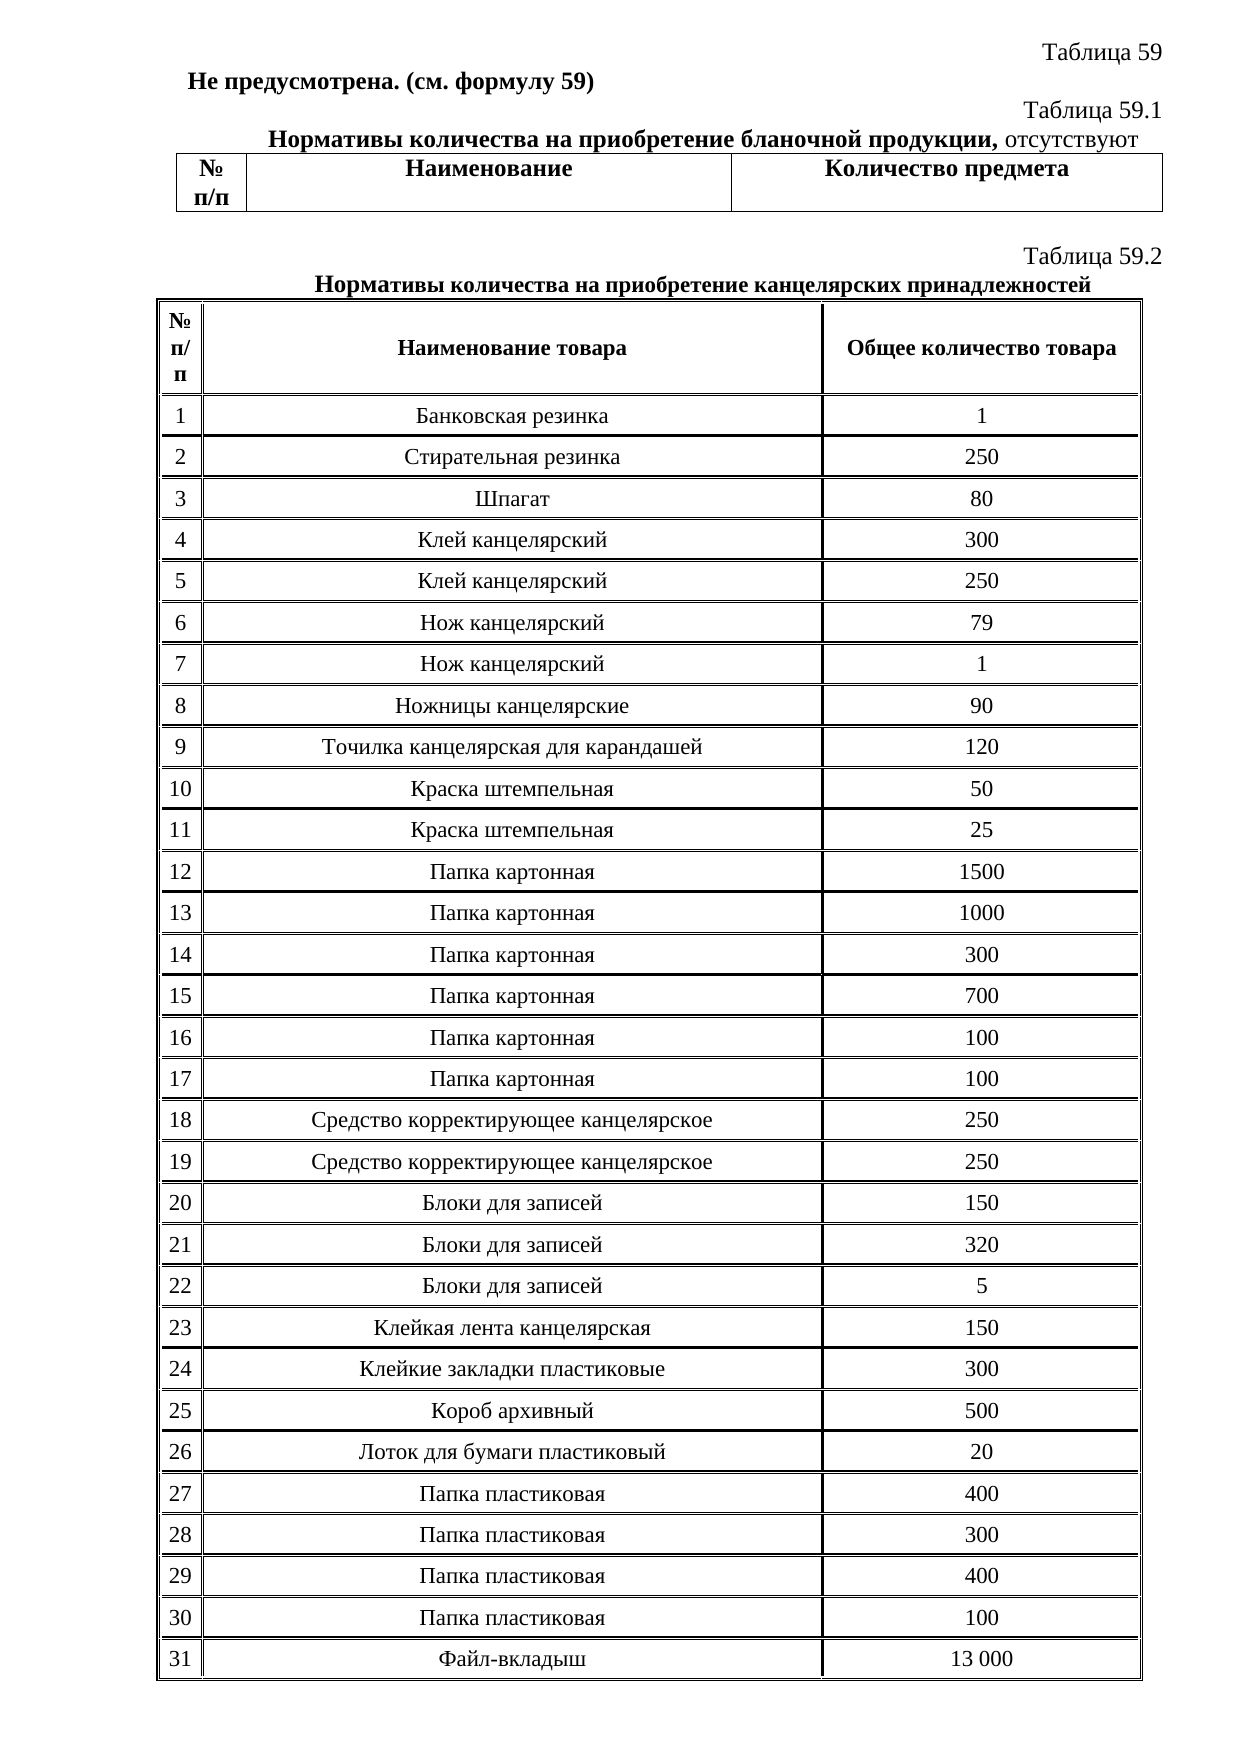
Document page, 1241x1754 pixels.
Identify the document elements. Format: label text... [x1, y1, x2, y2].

table_cell 90 [822, 683, 1141, 724]
table_cell 300 [822, 1512, 1141, 1553]
table_cell 400 [824, 1470, 1140, 1512]
table_cell 23 [160, 1305, 201, 1346]
table_cell 26 [160, 1429, 201, 1470]
table_cell 18 [160, 1097, 201, 1139]
table_cell 16 [160, 1014, 201, 1056]
table_header № п/п [177, 154, 246, 211]
table_cell Средство корректирующее канцелярское [204, 1101, 821, 1139]
table_cell 100 [824, 1014, 1140, 1056]
table_cell 500 [824, 1388, 1140, 1429]
table_header Общее количество товара [822, 302, 1140, 392]
table_cell Нож канцелярский [204, 603, 821, 641]
table_cell Нож канцелярский [204, 645, 821, 683]
table_cell Лоток для бумаги пластиковый [204, 1432, 821, 1470]
table_cell Блоки для записей [204, 1267, 821, 1304]
table_cell Папка картонная [204, 976, 821, 1014]
table_cell Блоки для записей [204, 1184, 821, 1222]
table_cell 250 [824, 1097, 1140, 1139]
table_cell 300 [824, 931, 1140, 973]
table_cell 12 [160, 849, 201, 890]
table_cell 15 [158, 973, 201, 1014]
table_cell 11 [160, 807, 201, 848]
table_cell Папка картонная [204, 1059, 821, 1097]
table_header Наименование [247, 154, 731, 211]
table_cell 300 [824, 1346, 1140, 1387]
table_header Количество предмета [732, 154, 1162, 211]
table_cell 300 [822, 517, 1141, 558]
table_cell 5 [824, 1263, 1140, 1304]
table_cell 13 000 [822, 1636, 1140, 1678]
table_cell 7 [160, 641, 201, 683]
table_cell 250 [822, 1139, 1141, 1180]
table_cell Клейкие закладки пластиковые [204, 1349, 821, 1387]
table_cell Папка пластиковая [204, 1598, 821, 1636]
table_cell Папка картонная [204, 1018, 821, 1056]
table_cell 20 [160, 1180, 201, 1222]
table_cell 1 [824, 393, 1140, 434]
table_cell 150 [824, 1305, 1140, 1346]
table_cell 80 [824, 475, 1140, 517]
table_cell 100 [822, 1056, 1141, 1097]
table_cell Краска штемпельная [204, 769, 821, 807]
table_cell 1500 [824, 849, 1140, 890]
text Таблица 59.2 [187, 241, 1162, 269]
table_cell Блоки для записей [204, 1225, 821, 1263]
table_cell Банковская резинка [204, 396, 821, 434]
table_cell 4 [158, 517, 202, 558]
table_cell 28 [158, 1512, 202, 1553]
table_cell 1 [160, 393, 201, 434]
table_cell 14 [160, 931, 201, 973]
table_cell 13 [160, 890, 201, 931]
table_cell 20 [824, 1429, 1140, 1470]
table_cell Стирательная резинка [204, 437, 821, 475]
table_cell Краска штемпельная [204, 810, 821, 848]
table_cell 120 [824, 724, 1140, 766]
table_cell 1000 [824, 890, 1140, 931]
table_cell 100 [822, 1595, 1141, 1636]
table_cell Папка картонная [204, 852, 821, 890]
table_cell Короб архивный [204, 1391, 821, 1429]
table_cell 150 [824, 1180, 1140, 1222]
text Таблица 59.1 [187, 95, 1162, 124]
table_cell Папка пластиковая [204, 1474, 821, 1512]
table_cell 700 [824, 973, 1141, 1014]
table_cell 25 [160, 1388, 201, 1429]
text Нормативы количества на приобретение канцелярских принадлежностей [187, 269, 1162, 298]
table_cell 1 [824, 641, 1140, 683]
table_cell Папка пластиковая [204, 1515, 821, 1553]
table_cell 31 [160, 1636, 202, 1678]
table_cell Шпагат [204, 479, 821, 517]
table_cell 22 [160, 1263, 201, 1304]
table_cell 320 [822, 1222, 1141, 1263]
table_cell Папка картонная [204, 893, 821, 931]
table_cell 27 [160, 1470, 201, 1512]
table_cell Папка картонная [204, 935, 821, 973]
table_cell 9 [160, 724, 201, 766]
table_cell 5 [160, 558, 201, 600]
table_cell 250 [824, 434, 1140, 475]
table_cell 17 [158, 1056, 202, 1097]
table_cell Средство корректирующее канцелярское [204, 1142, 821, 1180]
text Таблица 59 [187, 37, 1162, 66]
table_cell Клей канцелярский [204, 562, 821, 600]
table_header Наименование товара [203, 300, 822, 392]
text Нормативы количества на приобретение бланочной продукции, отсутствуют [187, 124, 1162, 152]
table_cell Папка пластиковая [204, 1557, 821, 1595]
table_cell Ножницы канцелярские [204, 686, 821, 724]
text Не предусмотрена. (см. формулу 59) [187, 66, 1162, 95]
table_cell 24 [160, 1346, 201, 1387]
table_cell 8 [158, 683, 202, 724]
table_cell 19 [158, 1139, 202, 1180]
table_header № п/п [160, 302, 202, 392]
table_cell 6 [158, 600, 202, 641]
table_cell 2 [160, 434, 201, 475]
table_cell 3 [160, 475, 201, 517]
table_cell 10 [158, 766, 202, 807]
table_cell 29 [160, 1553, 201, 1595]
table_cell 25 [824, 807, 1140, 848]
table_cell 79 [822, 600, 1141, 641]
table_cell Клей канцелярский [204, 520, 821, 558]
table_cell 50 [822, 766, 1141, 807]
table_cell 21 [158, 1222, 202, 1263]
table_cell 30 [158, 1595, 202, 1636]
table_cell 250 [824, 558, 1140, 600]
table_cell Файл-вкладыш [203, 1640, 822, 1678]
table_cell 400 [824, 1553, 1140, 1595]
table_cell Клейкая лента канцелярская [204, 1308, 821, 1346]
table_cell Точилка канцелярская для карандашей [204, 728, 821, 766]
